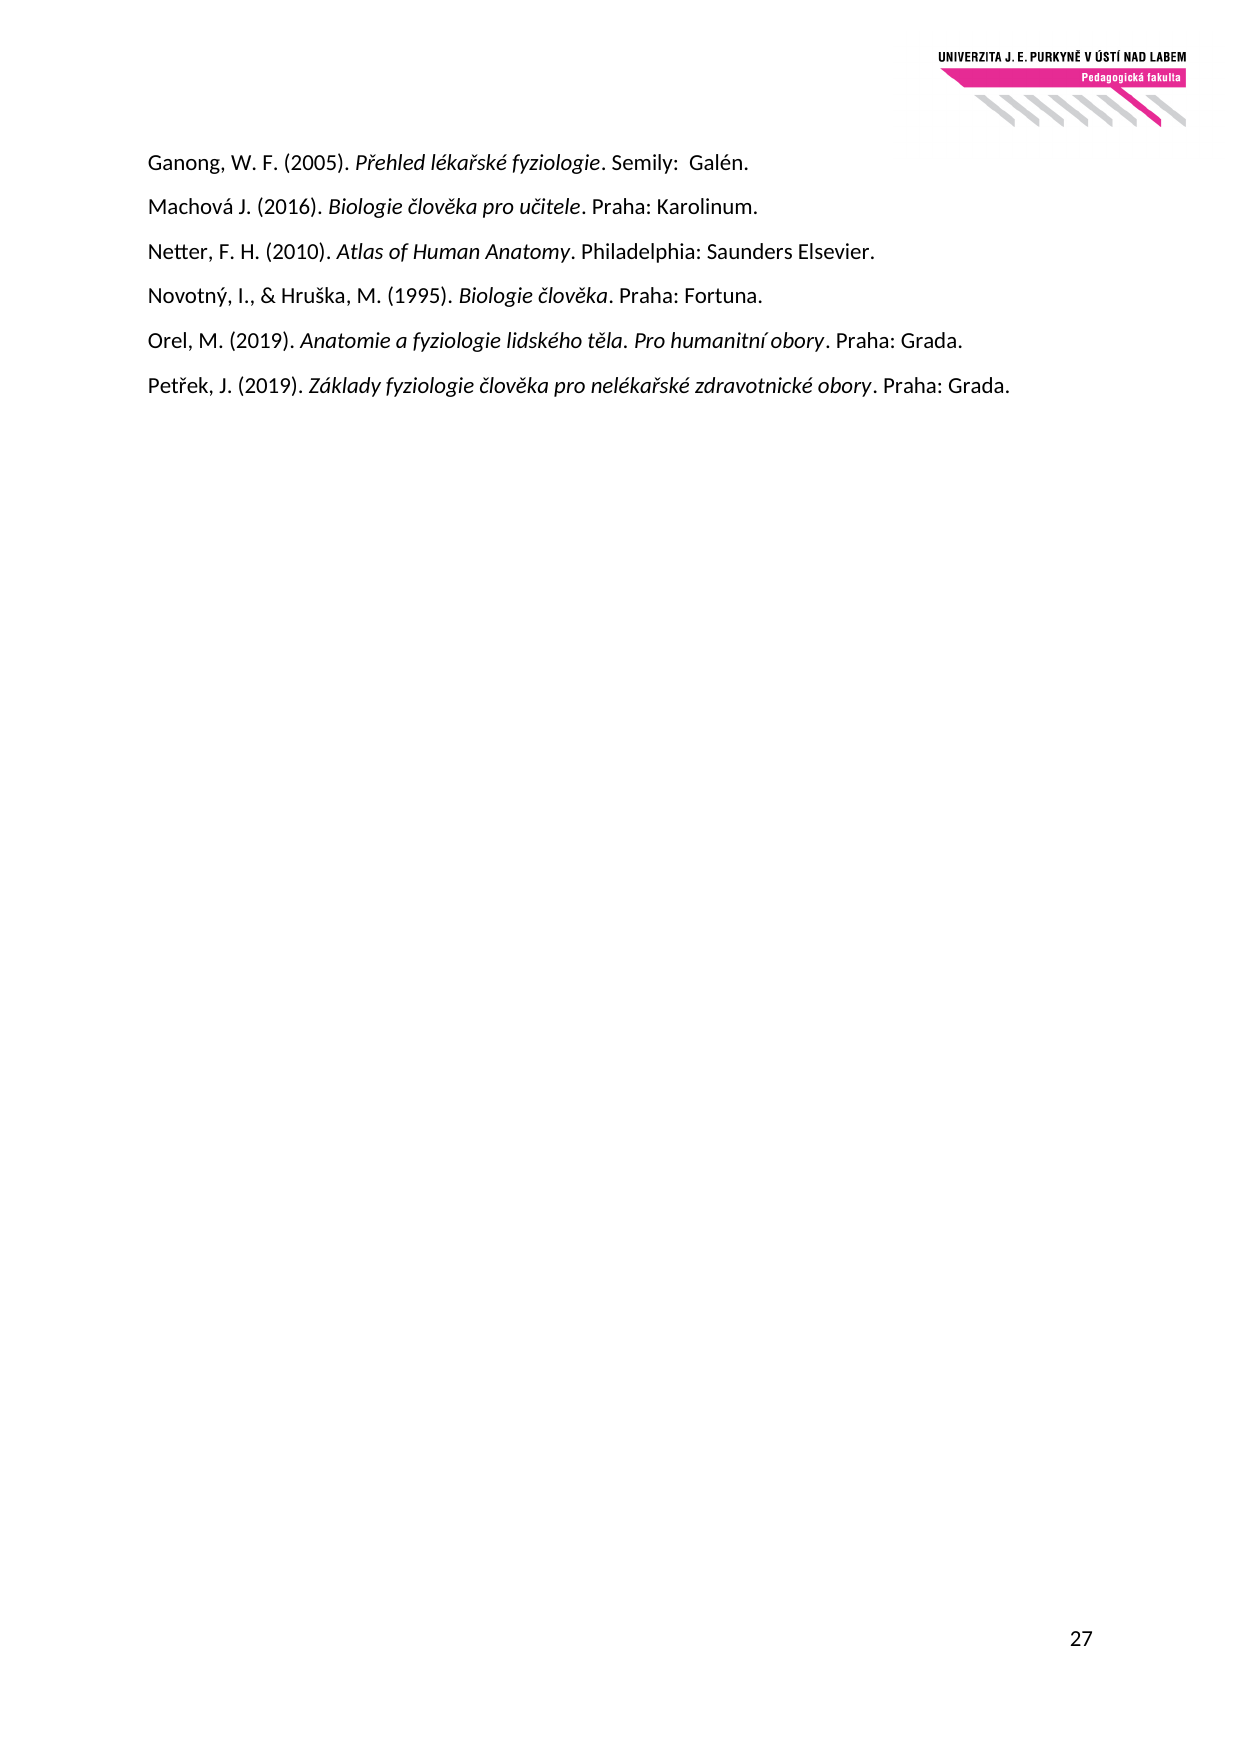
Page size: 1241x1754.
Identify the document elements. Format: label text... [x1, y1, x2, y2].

picture [893, 31, 1226, 159]
text Orel, M. (2019). Anatomie a fyziologie lidského těla. Pro humanitní obory. Praha: Grada. [148, 326, 1093, 354]
text Novotný, I., & Hruška, M. (1995). Biologie člověka. Praha: Fortuna. [148, 282, 1093, 310]
text Netter, F. H. (2010). Atlas of Human Anatomy. Philadelphia: Saunders Elsevier. [148, 237, 1093, 265]
text Ganong, W. F. (2005). Přehled lékařské fyziologie. Semily: Galén. [148, 148, 1093, 176]
text Machová J. (2016). Biologie člověka pro učitele. Praha: Karolinum. [148, 192, 1093, 220]
text Petřek, J. (2019). Základy fyziologie člověka pro nelékařské zdravotnické obory. Praha: Grada. [148, 371, 1093, 399]
